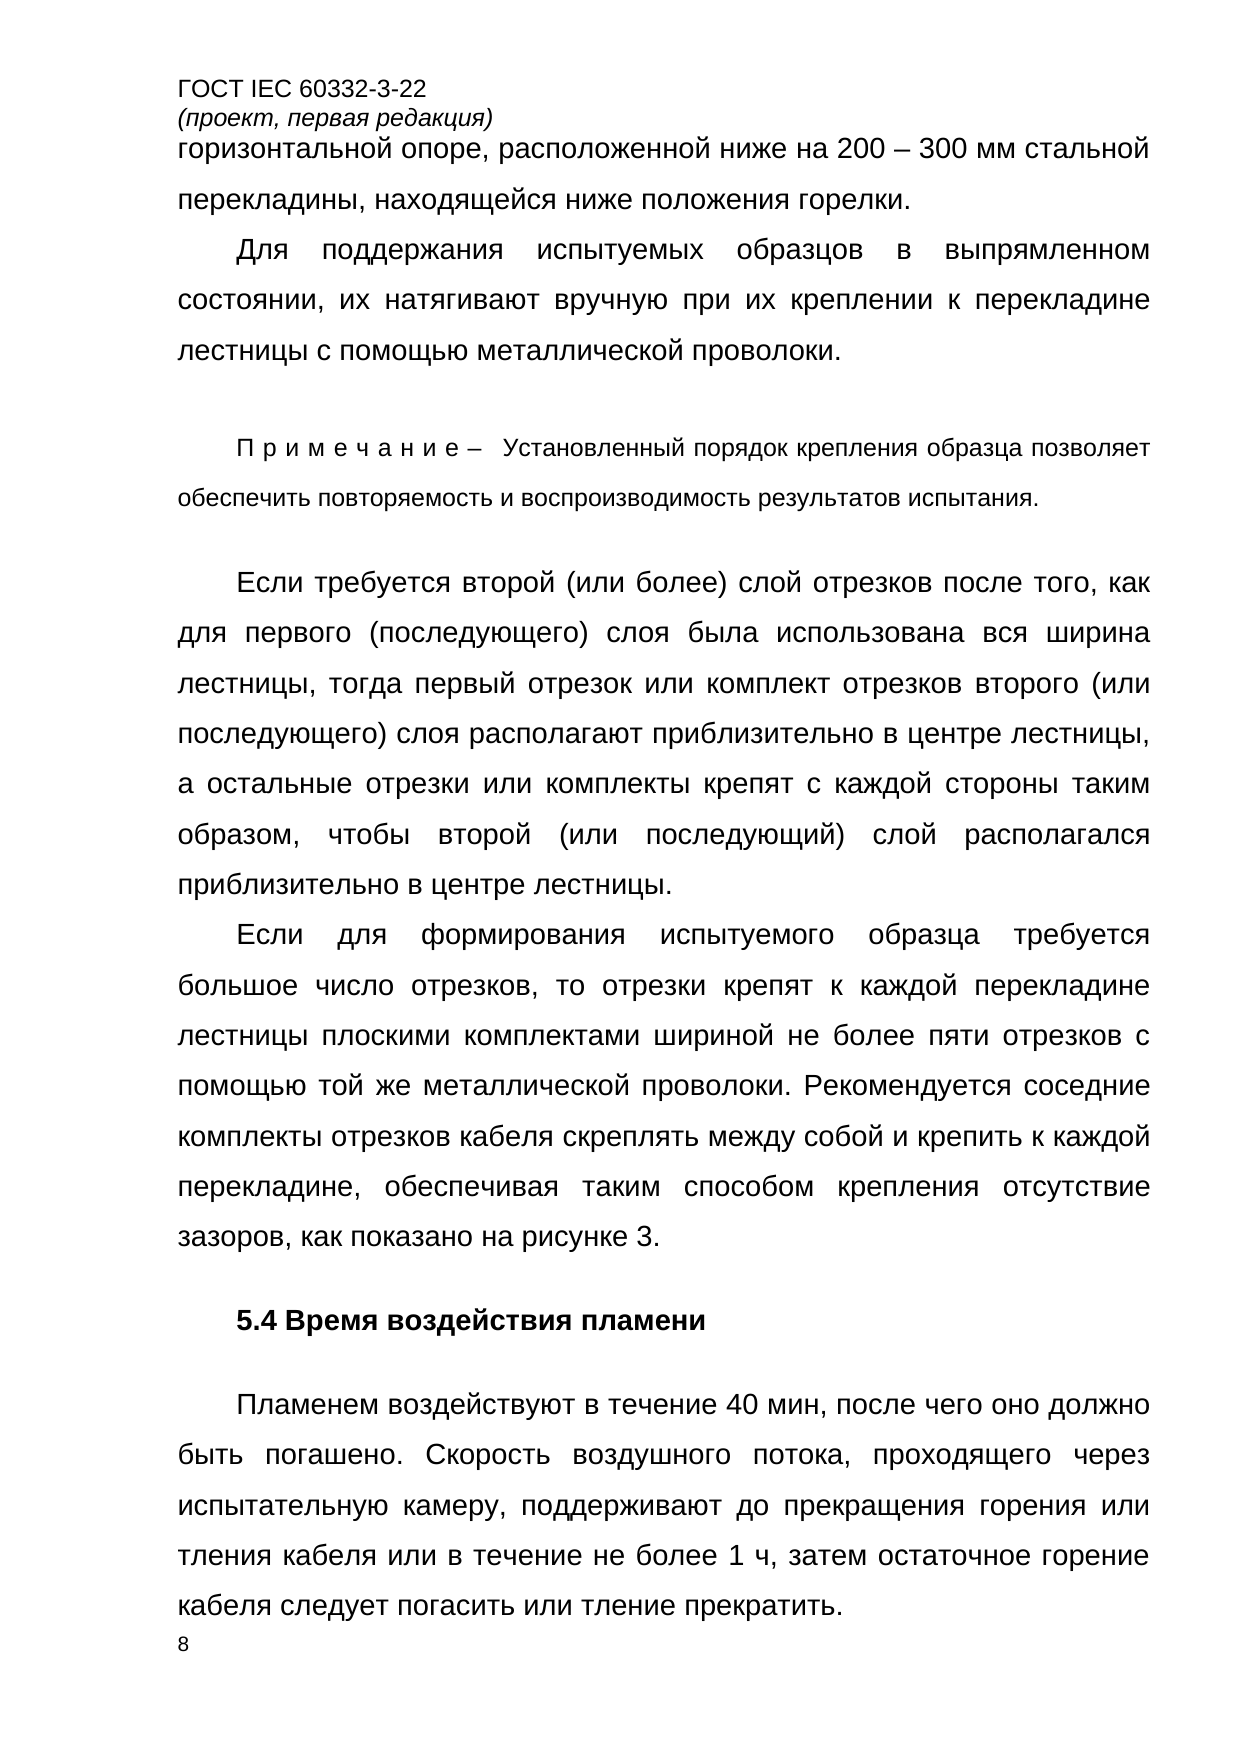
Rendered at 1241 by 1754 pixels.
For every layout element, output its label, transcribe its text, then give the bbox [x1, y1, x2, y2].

text Если для формирования испытуемого образца требуется большое число отрезков, то отрезки крепят к каждой перекладине лестницы плоскими комплектами шириной не более пяти отрезков с помощью той же металлической проволоки. Рекомендуется соседние комплекты отрезков кабеля скреплять между собой и крепить к каждой перекладине, обеспечивая таким способом крепления отсутствие зазоров, как показано на рисунке 3. [177, 917, 1152, 1253]
text Пламенем воздействуют в течение 40 мин, после чего оно должно быть погашено. Скорость воздушного потока, проходящего через испытательную камеру, поддерживают до прекращения горения или тления кабеля или в течение не более 1 ч, затем остаточное горение кабеля следует погасить или тление прекратить. [177, 1387, 1152, 1622]
text 5.4 Время воздействия пламени [177, 1303, 1152, 1337]
text Для поддержания испытуемых образцов в выпрямленном состоянии, их натягивают вручную при их креплении к перекладине лестницы с помощью металлической проволоки. [177, 232, 1152, 366]
text Если требуется второй (или более) слой отрезков после того, как для первого (последующего) слоя была использована вся ширина лестницы, тогда первый отрезок или комплект отрезков второго (или последующего) слоя располагают приблизительно в центре лестницы, а остальные отрезки или комплекты крепят с каждой стороны таким образом, чтобы второй (или последующий) слой располагался приблизительно в центре лестницы. [177, 565, 1152, 901]
text П р и м е ч а н и е – Установленный порядок крепления образца позволяет обеспечить повторяемость и воспроизводимость результатов испытания. [177, 433, 1152, 512]
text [177, 131, 1152, 215]
